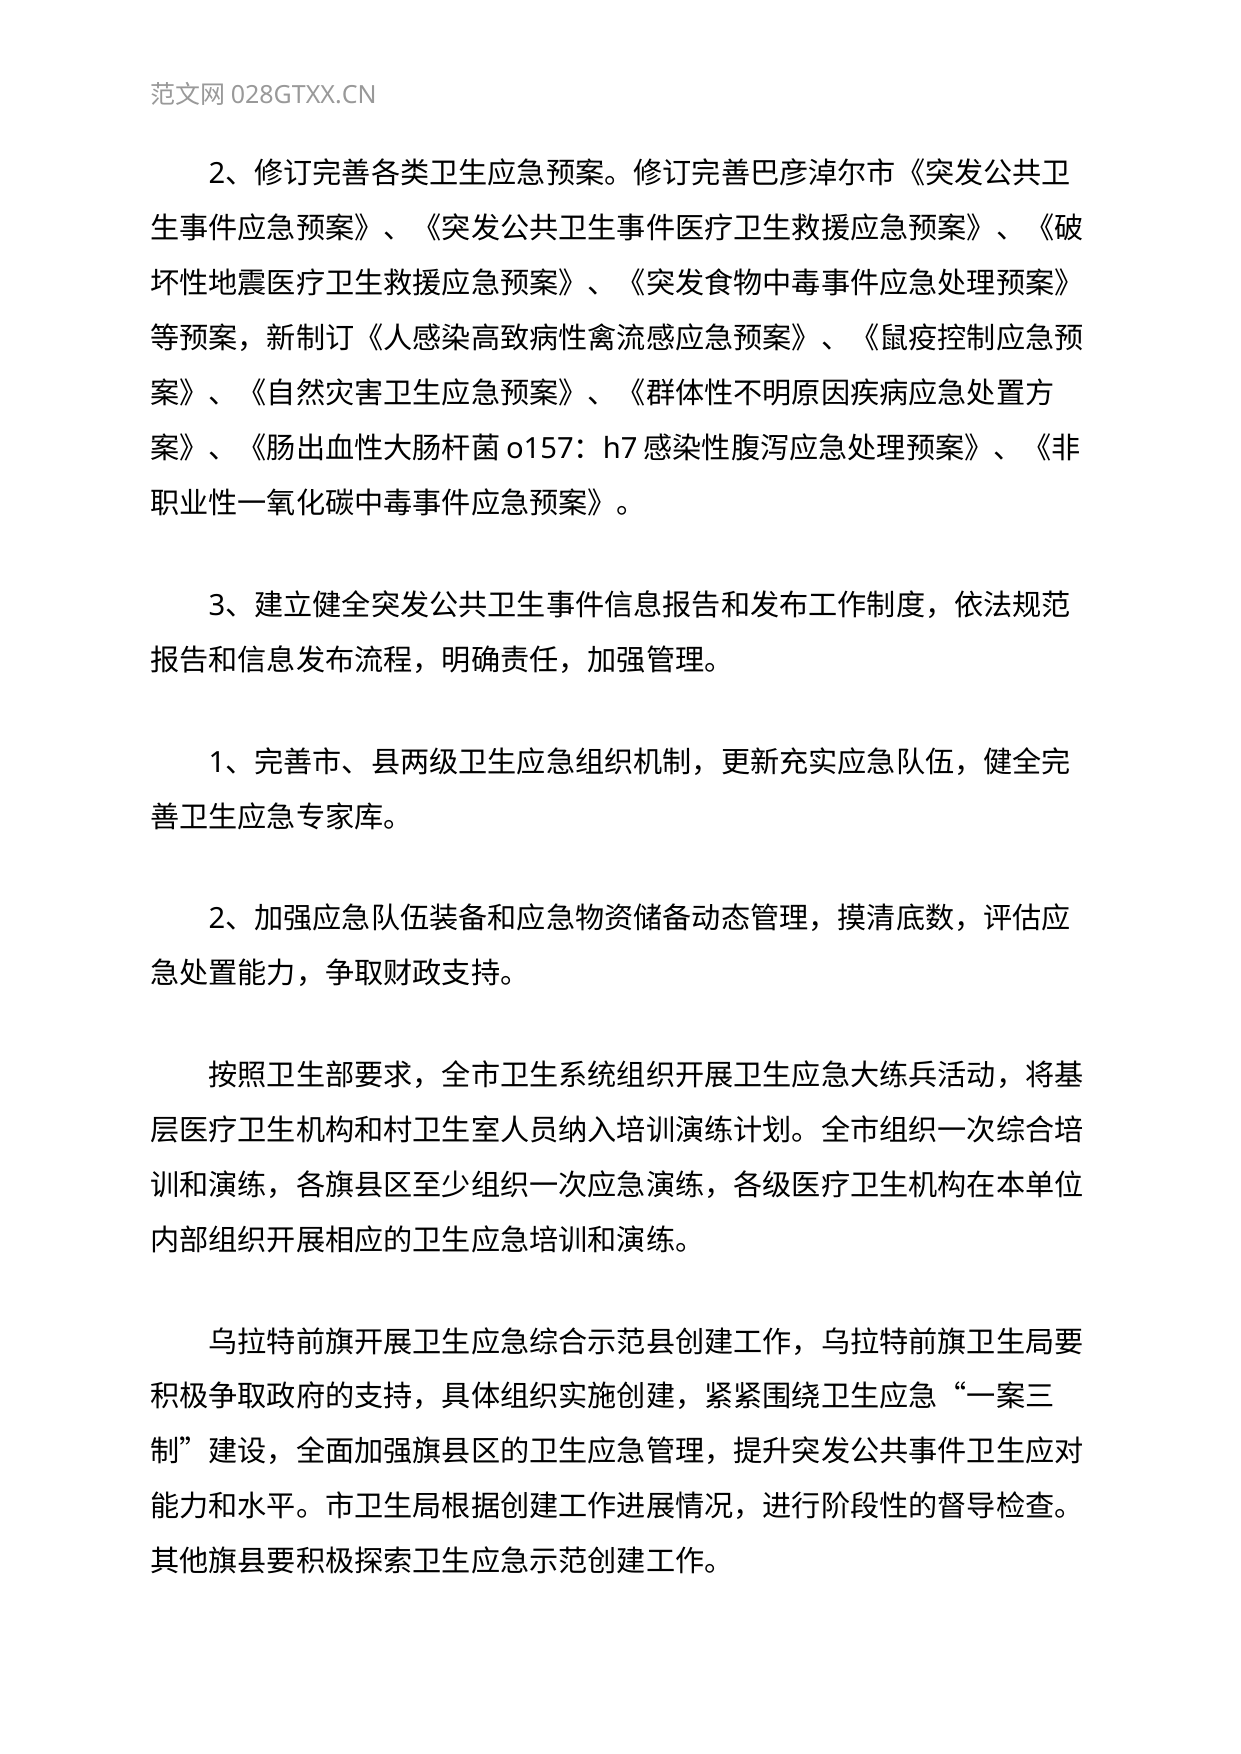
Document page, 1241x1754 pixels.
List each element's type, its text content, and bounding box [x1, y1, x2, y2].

text 2、加强应急队伍装备和应急物资储备动态管理，摸清底数，评估应急处置能力，争取财政支持。 [150, 895, 1090, 992]
text 乌拉特前旗开展卫生应急综合示范县创建工作，乌拉特前旗卫生局要积极争取政府的支持，具体组织实施创建，紧紧围绕卫生应急“一案三制”建设，全面加强旗县区的卫生应急管理，提升突发公共事件卫生应对能力和水平。市卫生局根据创建工作进展情况，进行阶段性的督导检查。其他旗县要积极探索卫生应急示范创建工作。 [150, 1318, 1090, 1580]
text 1、完善市、县两级卫生应急组织机制，更新充实应急队伍，健全完善卫生应急专家库。 [150, 738, 1090, 835]
text 按照卫生部要求，全市卫生系统组织开展卫生应急大练兵活动，将基层医疗卫生机构和村卫生室人员纳入培训演练计划。全市组织一次综合培训和演练，各旗县区至少组织一次应急演练，各级医疗卫生机构在本单位内部组织开展相应的卫生应急培训和演练。 [150, 1052, 1090, 1259]
text 3、建立健全突发公共卫生事件信息报告和发布工作制度，依法规范报告和信息发布流程，明确责任，加强管理。 [150, 581, 1090, 679]
text 2、修订完善各类卫生应急预案。修订完善巴彦淖尔市《突发公共卫生事件应急预案》、《突发公共卫生事件医疗卫生救援应急预案》、《破坏性地震医疗卫生救援应急预案》、《突发食物中毒事件应急处理预案》等预案，新制订《人感染高致病性禽流感应急预案》、《鼠疫控制应急预案》、《自然灾害卫生应急预案》、《群体性不明原因疾病应急处置方案》、《肠出血性大肠杆菌o157：h7感染性腹泻应急处理预案》、《非职业性一氧化碳中毒事件应急预案》。 [150, 150, 1090, 522]
